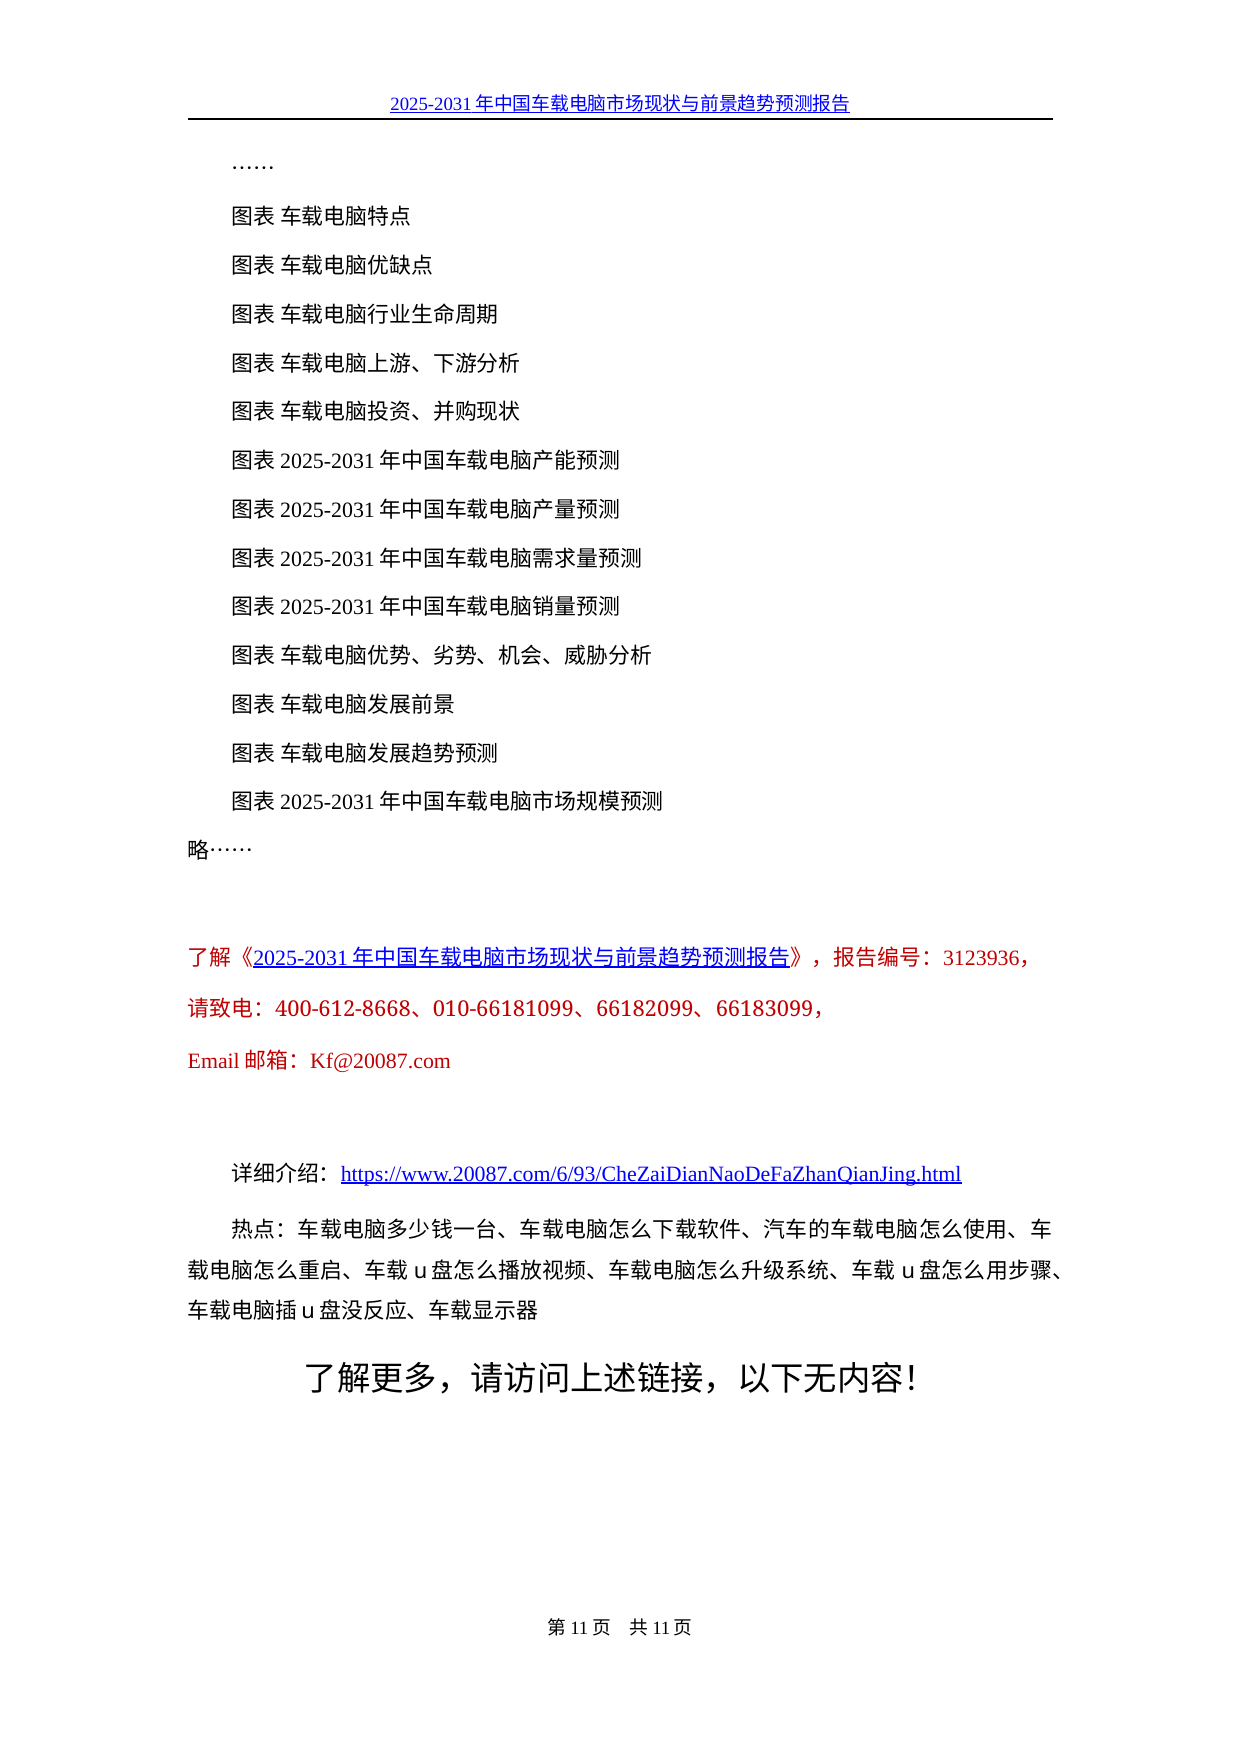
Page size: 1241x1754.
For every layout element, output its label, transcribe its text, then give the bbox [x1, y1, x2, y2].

title 了解更多，请访问上述链接，以下无内容！ [187, 1343, 1053, 1408]
text 详细介绍：https://www.20087.com/6/93/CheZaiDianNaoDeFaZhanQianJing.html [187, 1155, 1053, 1188]
text 了解《2025-2031年中国车载电脑市场现状与前景趋势预测报告》，报告编号：3123936， [187, 939, 1053, 972]
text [187, 150, 1053, 865]
text 热点：车载电脑多少钱一台、车载电脑怎么下载软件、汽车的车载电脑怎么使用、车载电脑怎么重启、车载u盘怎么播放视频、车载电脑怎么升级系统、车载u盘怎么用步骤、车载电脑插u盘没反应、车载显示器 [187, 1212, 1053, 1326]
text Email邮箱：Kf@20087.com [187, 1042, 1053, 1075]
text 请致电：400-612-8668、010-66181099、66182099、66183099， [187, 991, 1053, 1023]
